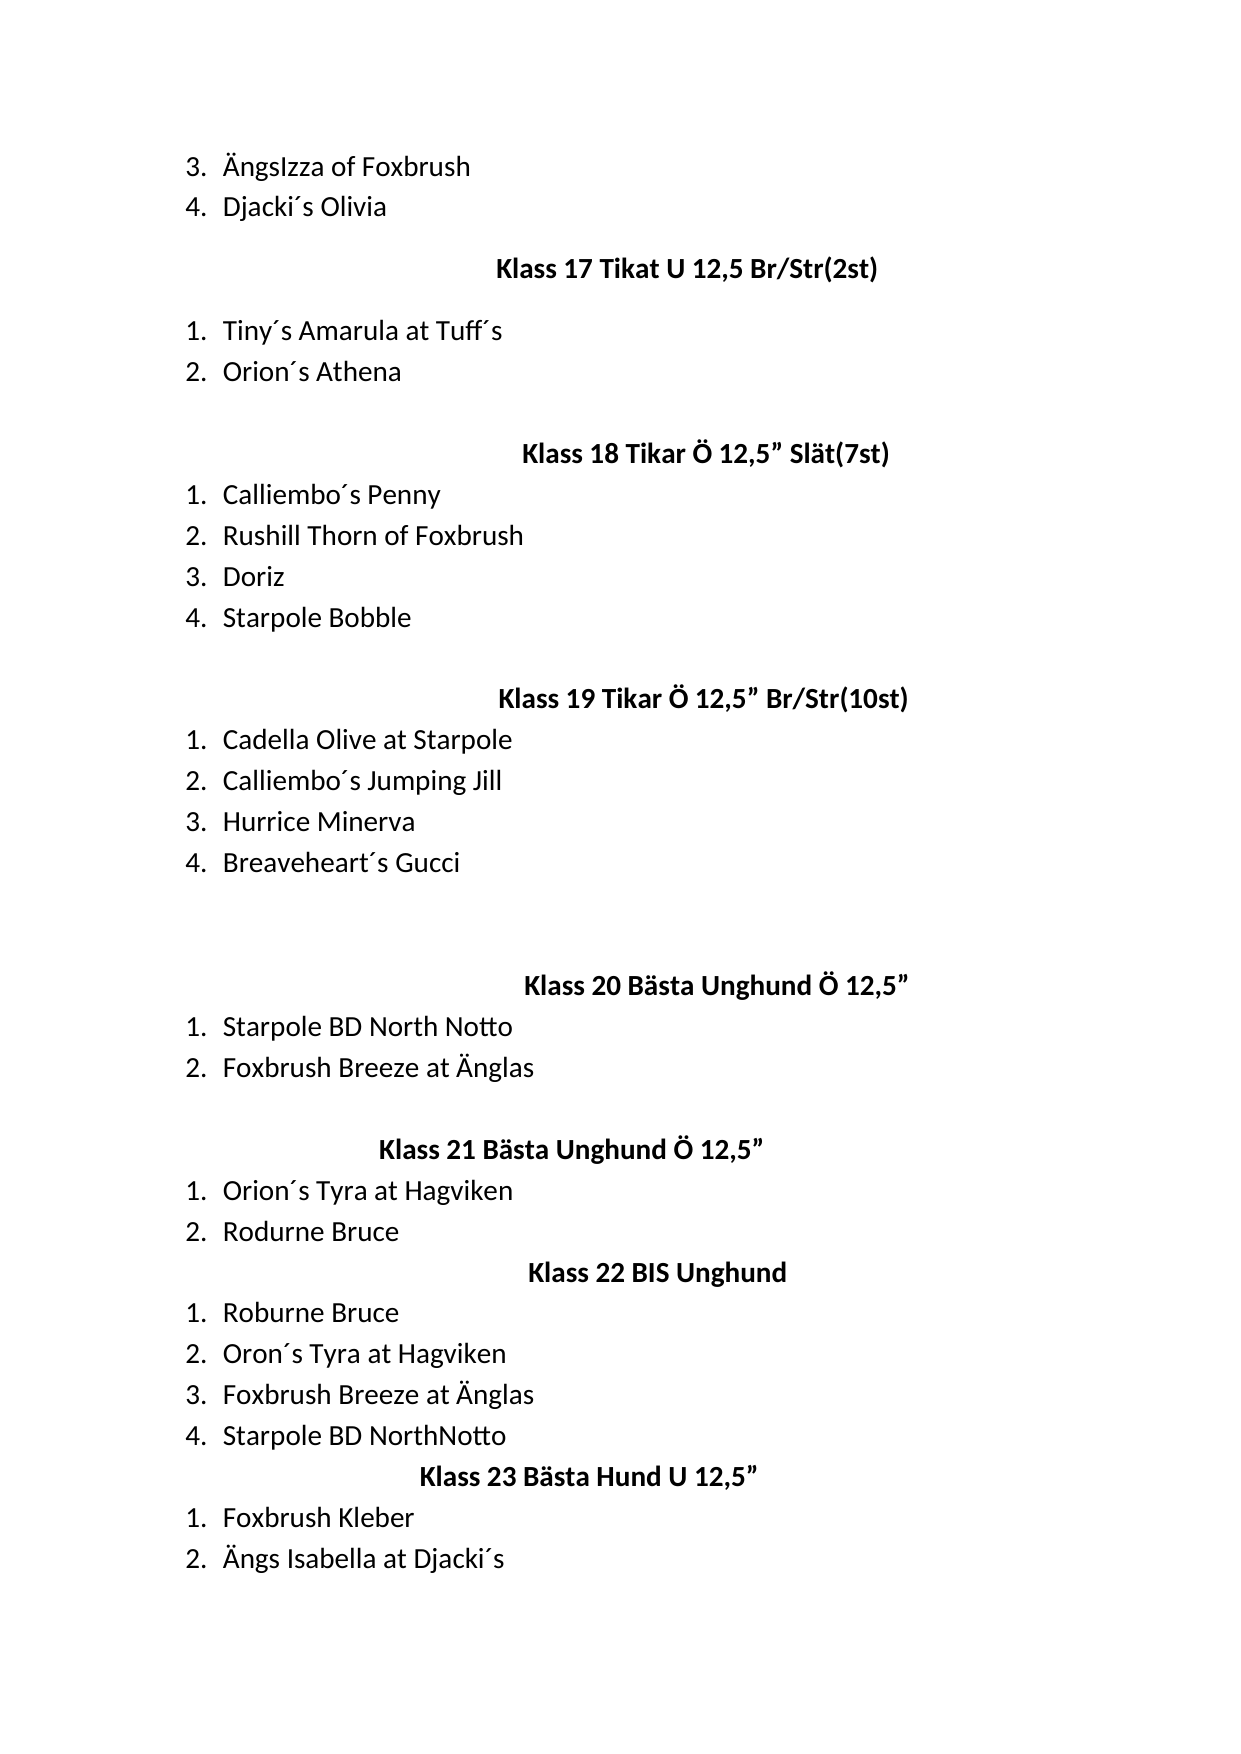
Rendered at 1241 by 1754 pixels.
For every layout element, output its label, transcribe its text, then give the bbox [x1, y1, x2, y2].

list Starpole Bobble [185, 599, 1093, 634]
list Doriz [185, 558, 1093, 593]
list Orion´s Tyra at Hagviken [185, 1172, 1093, 1207]
list Rodurne Bruce [185, 1213, 1093, 1248]
list Klass 22 BIS Unghund [223, 1254, 1093, 1289]
list Oron´s Tyra at Hagviken [185, 1336, 1093, 1371]
list Foxbrush Breeze at Änglas [185, 1049, 1093, 1084]
list Orion´s Athena [185, 353, 1093, 389]
list Klass 23 Bästa Hund U 12,5” [419, 1458, 1093, 1494]
list Ängs Isabella at Djacki´s [185, 1540, 1093, 1576]
list Calliembo´s Penny [185, 476, 1093, 511]
list Cadella Olive at Starpole [185, 721, 1093, 757]
list Calliembo´s Jumping Jill [185, 762, 1093, 798]
list Klass 21 Bästa Unghund Ö 12,5” [379, 1131, 1093, 1166]
list Starpole BD North Notto [185, 1008, 1093, 1044]
list Foxbrush Kleber [185, 1499, 1093, 1535]
list Klass 18 Tikar Ö 12,5” Slät(7st) [319, 435, 1093, 471]
list ÄngsIzza of Foxbrush [185, 148, 1093, 183]
list Hurrice Minerva [185, 803, 1093, 839]
list Foxbrush Breeze at Änglas [185, 1376, 1093, 1412]
list Tiny´s Amarula at Tuff´s [185, 312, 1093, 348]
list Roburne Bruce [185, 1294, 1093, 1330]
list Klass 19 Tikar Ö 12,5” Br/Str(10st) [315, 681, 1093, 716]
list Breaveheart´s Gucci [185, 844, 1093, 880]
list Djacki´s Olivia [185, 188, 1093, 224]
list Rushill Thorn of Foxbrush [185, 517, 1093, 552]
list Starpole BD NorthNotto [185, 1417, 1093, 1453]
list Klass 20 Bästa Unghund Ö 12,5” [341, 967, 1093, 1003]
text Klass 17 Tikat U 12,5 Br/Str(2st) [282, 250, 1093, 286]
